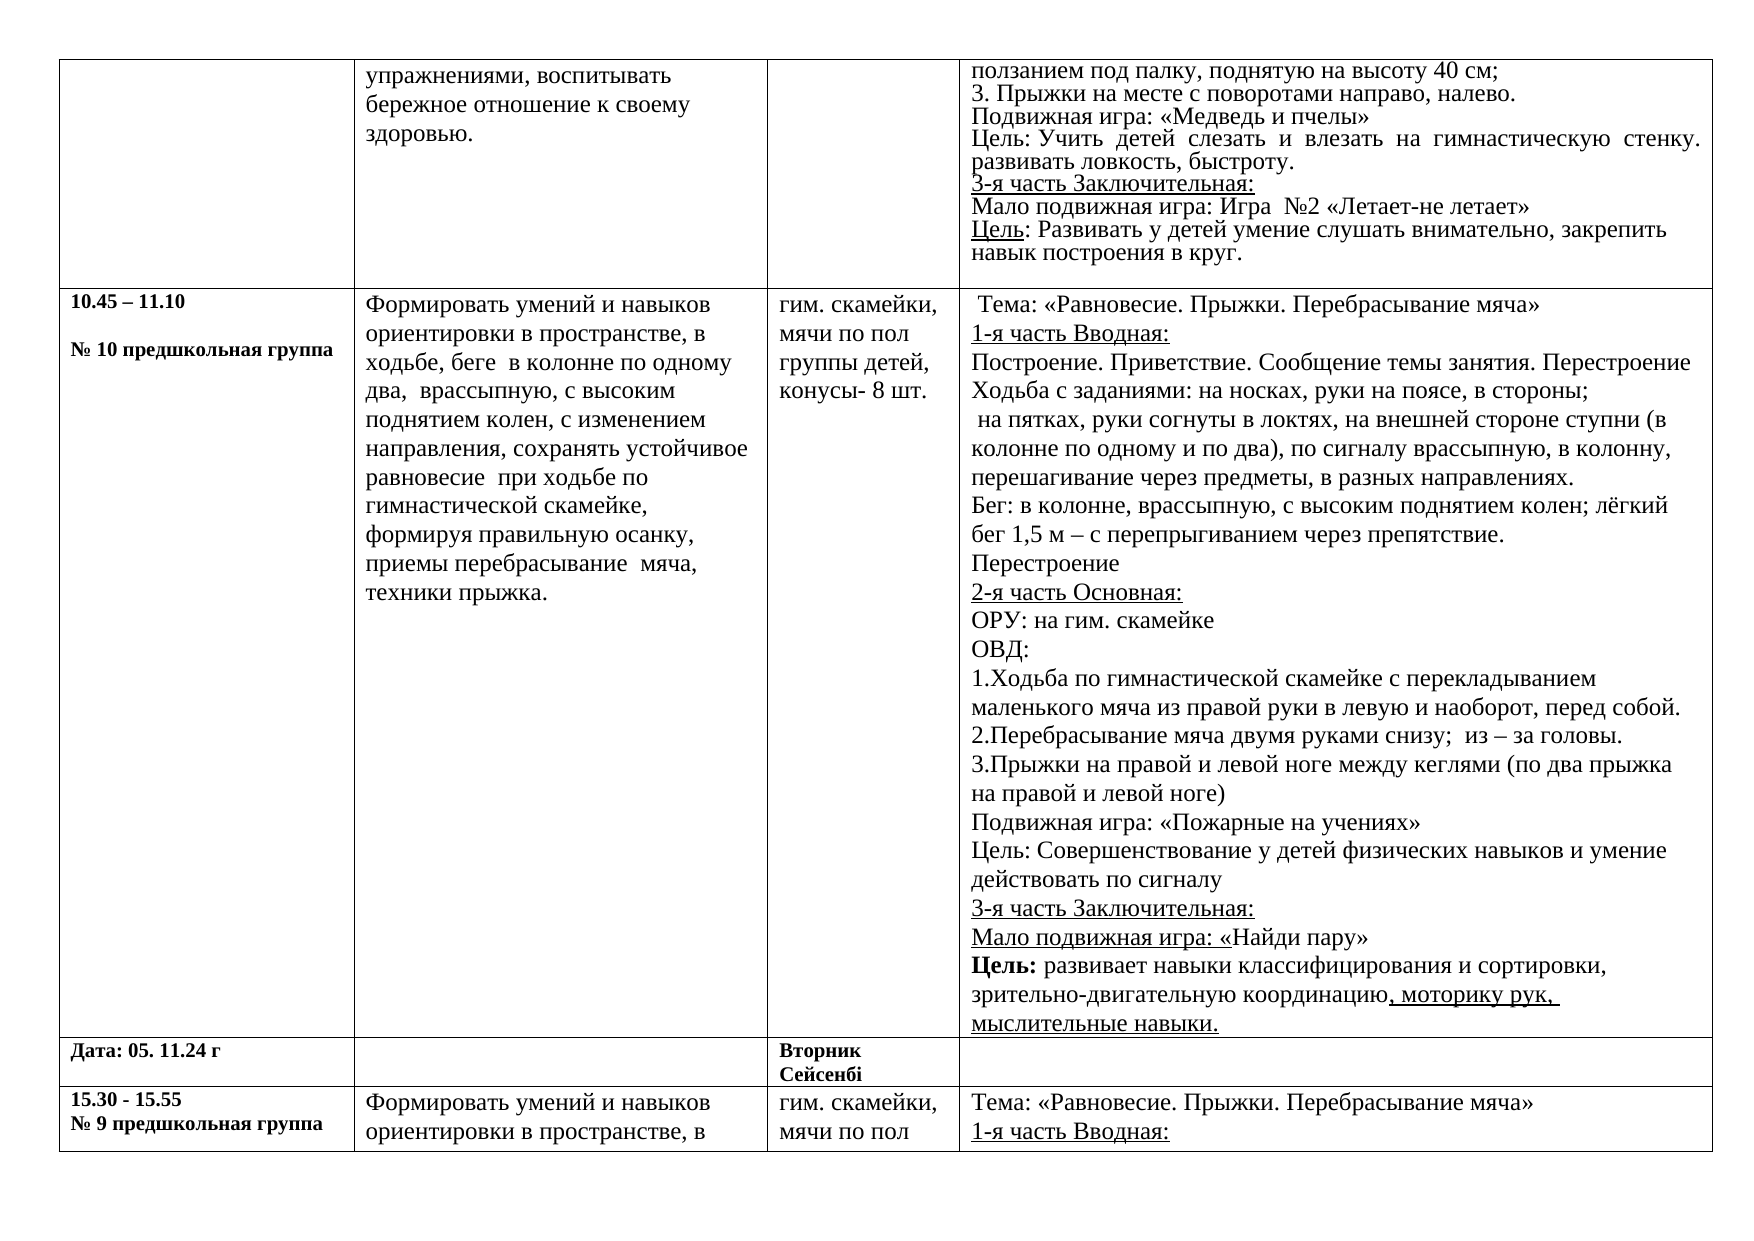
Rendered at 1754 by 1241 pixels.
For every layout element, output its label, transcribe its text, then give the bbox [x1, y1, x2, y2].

table_cell Вторник Сейсенбі [768, 1038, 959, 1086]
table_cell Формировать умений и навыков ориентировки в пространстве, в ходьбе, беге в колонне по одному два, врассыпную, с высоким поднятием колен, с изменением направления, сохранять устойчивое равновесие при ходьбе по гимнастической скамейке, формируя правильную осанку, приемы перебрасывание мяча, техники прыжка. [355, 289, 767, 1037]
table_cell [960, 60, 1712, 288]
table_cell [960, 1038, 1712, 1086]
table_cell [60, 1087, 354, 1151]
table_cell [960, 1087, 1712, 1151]
table_cell гим. скамейки, мячи по пол группы детей, конусы- 8 шт. [768, 289, 959, 1037]
table_cell 10.45 – 11.10 № 10 предшкольная группа [60, 289, 354, 1037]
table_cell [60, 60, 354, 288]
table_cell Дата: 05. 11.24 г [60, 1038, 354, 1086]
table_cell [768, 60, 959, 288]
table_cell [355, 60, 767, 288]
table_cell [355, 1038, 767, 1086]
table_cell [355, 1087, 767, 1151]
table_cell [768, 1087, 959, 1151]
